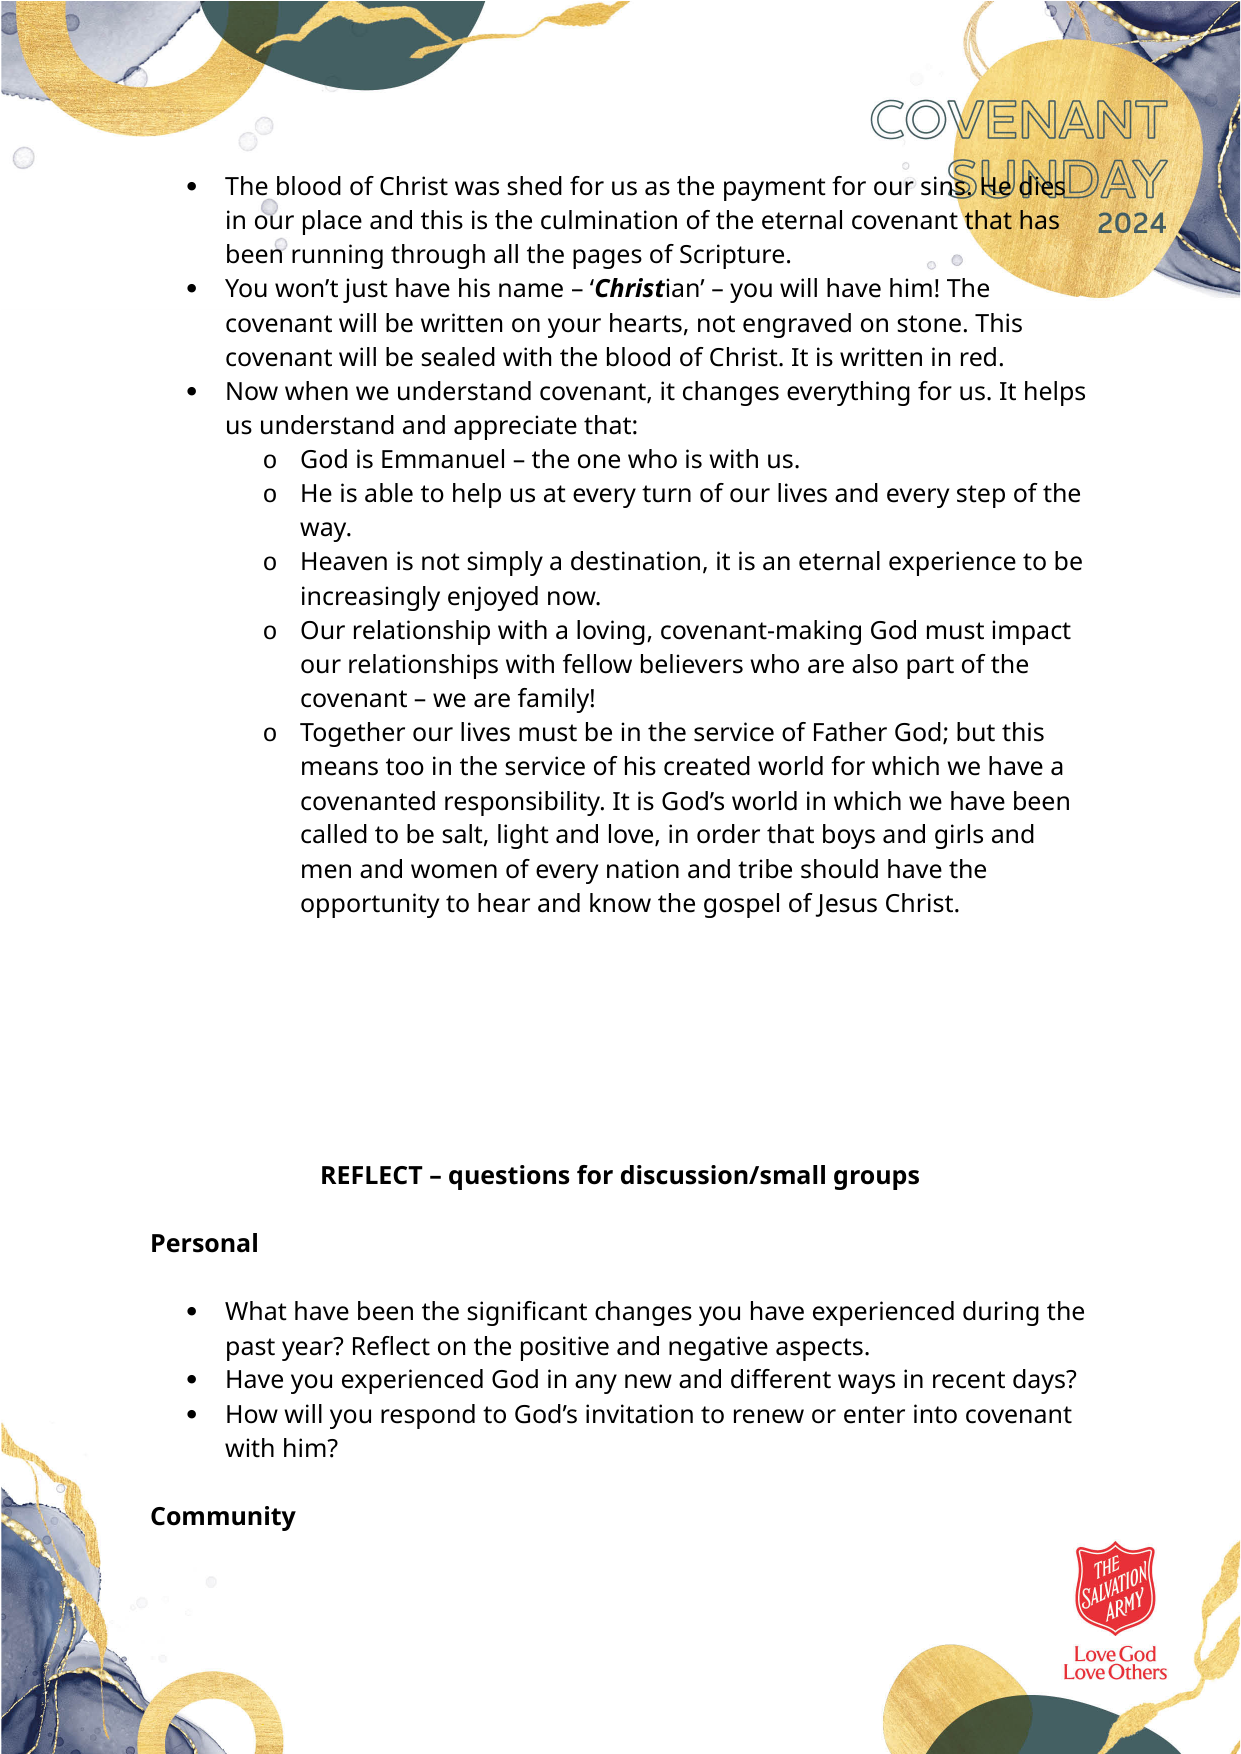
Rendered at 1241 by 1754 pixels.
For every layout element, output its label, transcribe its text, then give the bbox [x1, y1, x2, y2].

list Have you experienced God in any new and different ways in recent days? [187, 1362, 1090, 1396]
list How will you respond to God’s invitation to renew or enter into covenant with him? [187, 1396, 1090, 1464]
list You won’t just have his name – ‘Christian’ – you will have him! The covenant will be written on your hearts, not engraved on stone. This covenant will be sealed with the blood of Christ. It is written in red. [187, 271, 1090, 373]
text Community [150, 1498, 1090, 1532]
text REFLECT – questions for discussion/small groups [150, 1158, 1090, 1192]
list Our relationship with a loving, covenant-making God must impact our relationships with fellow believers who are also part of the covenant – we are family! [262, 612, 1090, 715]
list He is able to help us at every turn of our lives and every step of the way. [262, 476, 1090, 544]
picture [1, 1, 1241, 310]
list The blood of Christ was shed for us as the payment for our sins. He dies in our place and this is the culmination of the eternal covenant that has been running through all the pages of Scripture. [187, 169, 1090, 271]
list Together our lives must be in the service of Father God; but this means too in the service of his created world for which we have a covenanted responsibility. It is God’s world in which we have been called to be salt, light and love, in order that boys and girls and men and women of every nation and tribe should have the opportunity to hear and know the gospel of Jesus Christ. [262, 715, 1090, 919]
picture [1, 1416, 1241, 1754]
list Now when we understand covenant, it changes everything for us. It helps us understand and appreciate that: [187, 373, 1090, 441]
list God is Emmanuel – the one who is with us. [262, 441, 1090, 476]
text Personal [150, 1226, 1090, 1260]
list Heaven is not simply a destination, it is an eternal experience to be increasingly enjoyed now. [262, 544, 1090, 612]
list What have been the significant changes you have experienced during the past year? Reflect on the positive and negative aspects. [187, 1294, 1090, 1362]
